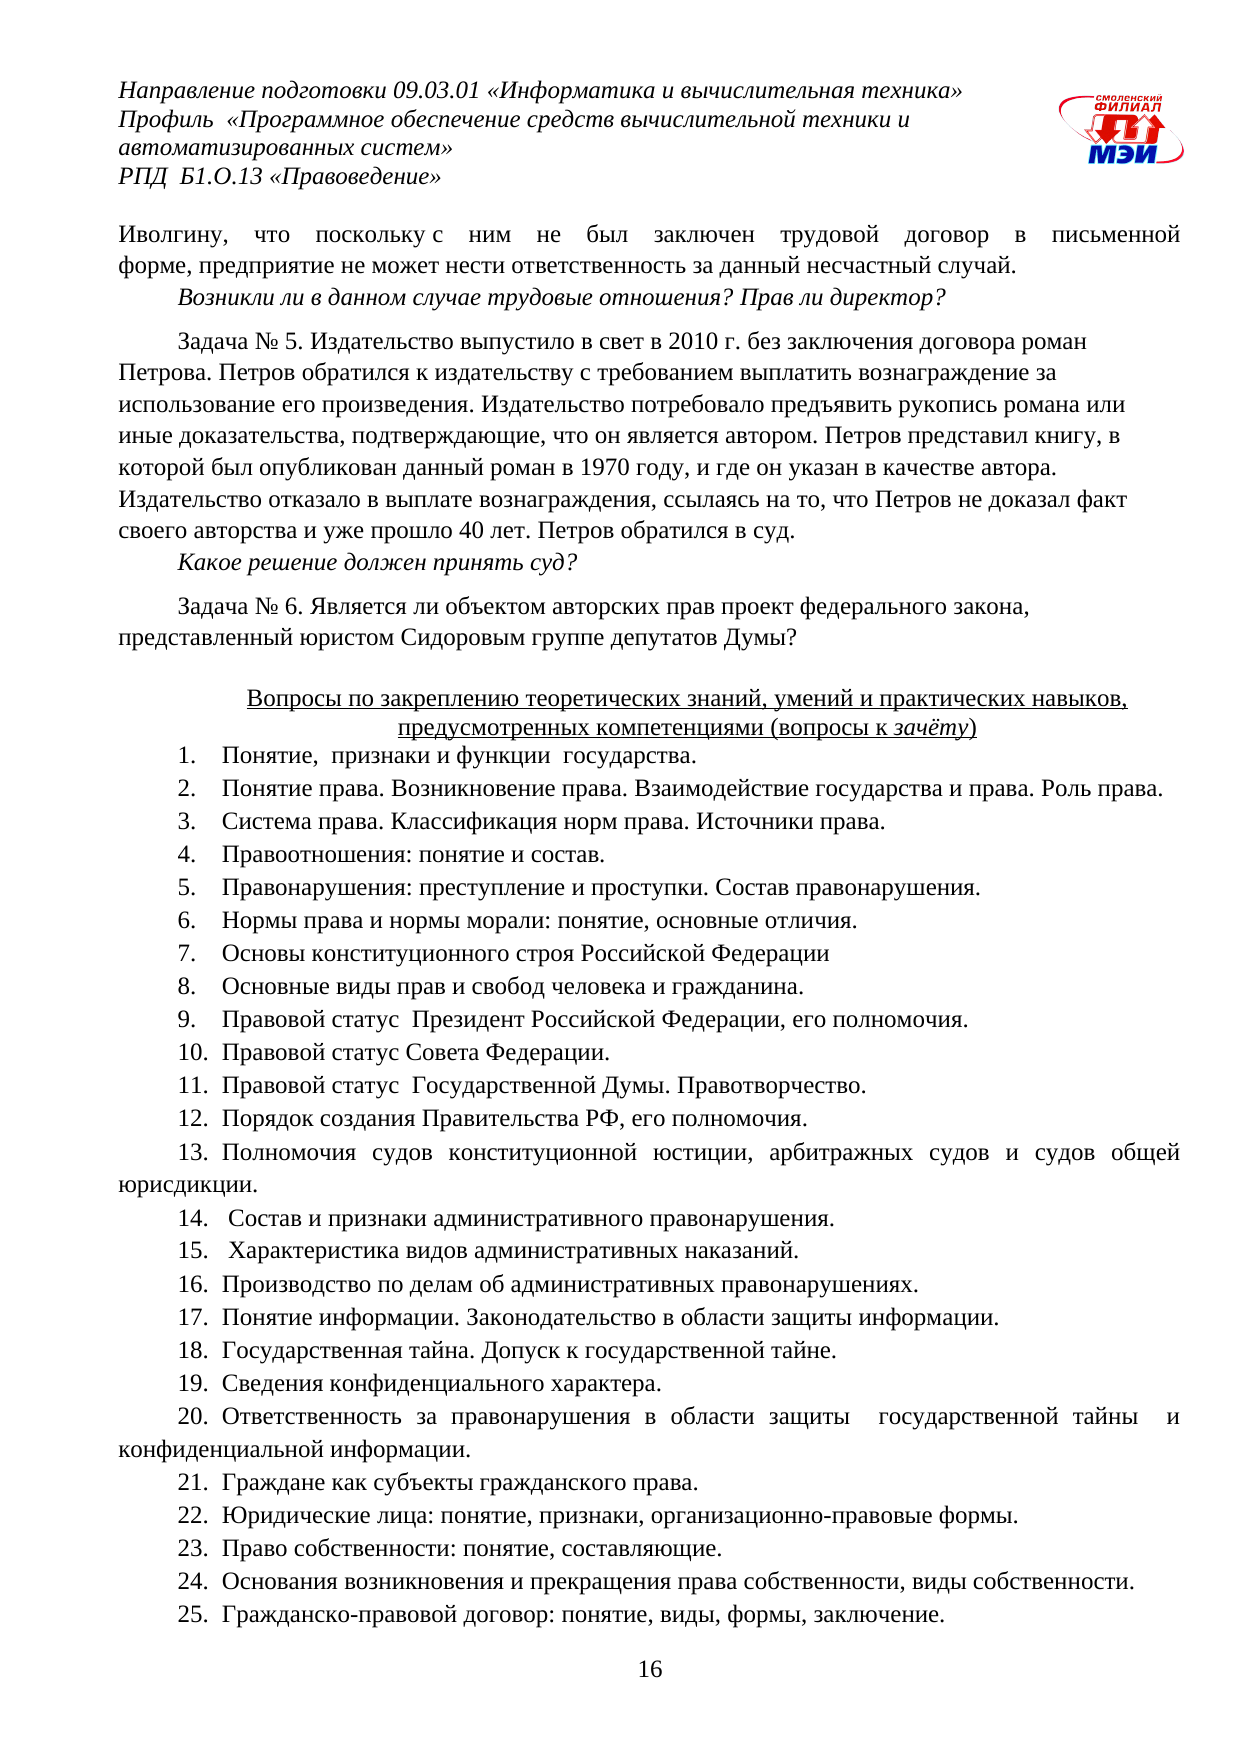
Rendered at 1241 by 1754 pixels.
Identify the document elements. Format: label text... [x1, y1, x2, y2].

list Нормы права и нормы морали: понятие, основные отличия. [118, 905, 1181, 934]
text Вопросы по закреплению теоретических знаний, умений и практических навыков, предусмотренных компетенциями (вопросы к зачёту) [193, 683, 1181, 740]
text Возникли ли в данном случае трудовые отношения? Прав ли директор? [118, 282, 1181, 311]
text Какое решение должен принять суд? [118, 547, 1181, 576]
list Система права. Классификация норм права. Источники права. [118, 806, 1181, 835]
list Основания возникновения и прекращения права собственности, виды собственности. [118, 1566, 1181, 1594]
list Производство по делам об административных правонарушениях. [118, 1269, 1181, 1297]
list Понятие информации. Законодательство в области защиты информации. [118, 1302, 1181, 1330]
list Правонарушения: преступление и проступки. Состав правонарушения. [118, 872, 1181, 901]
text Задача № 5. Издательство выпустило в свет в 2010 г. без заключения договора роман Петрова. Петров обратился к издательству с требованием выплатить вознаграждение за использование его произведения. Издательство потребовало предъявить рукопись романа или иные доказательства, подтверждающие, что он является автором. Петров представил книгу, в которой был опубликован данный роман в 1970 году, и где он указан в качестве автора. Издательство отказало в выплате вознаграждения, ссылаясь на то, что Петров не доказал факт своего авторства и уже прошло 40 лет. Петров обратился в суд. [118, 326, 1181, 544]
list Понятие права. Возникновение права. Взаимодействие государства и права. Роль права. [118, 773, 1181, 802]
list Полномочия судов конституционной юстиции, арбитражных судов и судов общей юрисдикции. [118, 1137, 1181, 1198]
list Государственная тайна. Допуск к государственной тайне. [118, 1335, 1181, 1363]
text Задача № 6. Является ли объектом авторских прав проект федерального закона, представленный юристом Сидоровым группе депутатов Думы? [118, 591, 1181, 651]
picture [1058, 91, 1185, 174]
list Граждане как субъекты гражданского права. [118, 1467, 1181, 1496]
list Порядок создания Правительства РФ, его полномочия. [118, 1103, 1181, 1132]
list Сведения конфиденциального характера. [118, 1368, 1181, 1396]
list Право собственности: понятие, составляющие. [118, 1533, 1181, 1562]
list Правовой статус Государственной Думы. Правотворчество. [118, 1071, 1181, 1099]
list Правоотношения: понятие и состав. [118, 839, 1181, 868]
list Правовой статус Президент Российской Федерации, его полномочия. [118, 1004, 1181, 1033]
list Состав и признаки административного правонарушения. [118, 1203, 1181, 1231]
list Основные виды прав и свобод человека и гражданина. [118, 971, 1181, 1000]
list Основы конституционного строя Российской Федерации [118, 938, 1181, 967]
list Юридические лица: понятие, признаки, организационно-правовые формы. [118, 1500, 1181, 1528]
list Правовой статус Совета Федерации. [118, 1037, 1181, 1066]
list Ответственность за правонарушения в области защиты государственной тайны и конфиденциальной информации. [118, 1401, 1181, 1462]
list Характеристика видов административных наказаний. [118, 1236, 1181, 1264]
list Понятие, признаки и функции государства. [118, 740, 1181, 769]
list Гражданско-правовой договор: понятие, виды, формы, заключение. [118, 1599, 1181, 1628]
